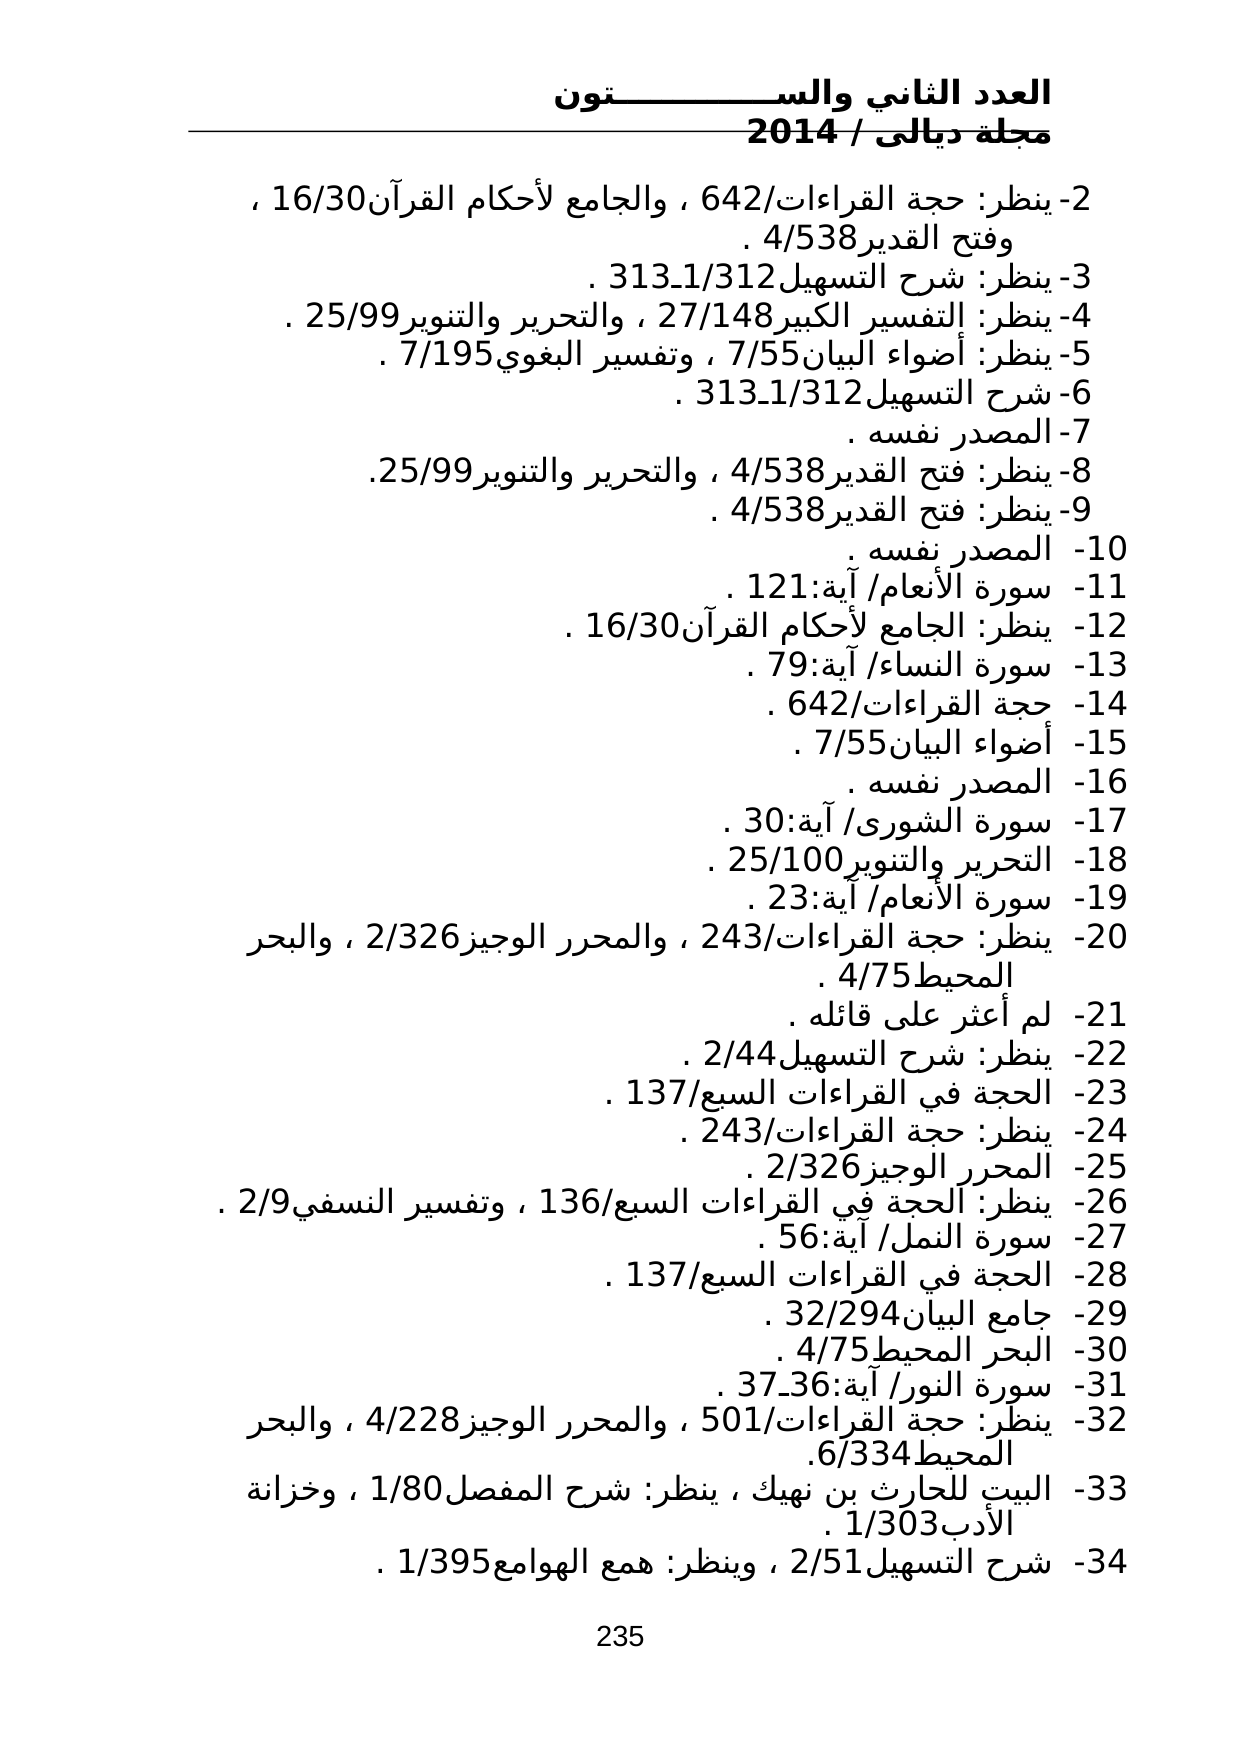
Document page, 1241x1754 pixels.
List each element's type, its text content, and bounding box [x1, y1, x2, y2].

list ينظر: الجامع لأحكام القرآن16/30 . [187, 607, 1073, 646]
list التحرير والتنوير25/100 . [187, 840, 1073, 879]
list سورة النساء/ آية:79 . [187, 646, 1073, 684]
list شرح التسهيل2/51 ، وينظر: همع الهوامع1/395 . [187, 1543, 1073, 1582]
list ينظر: شرح التسهيل2/44 . [187, 1034, 1073, 1073]
list المصدر نفسه . [187, 762, 1073, 801]
list سورة الأنعام/ آية:23 . [187, 879, 1073, 918]
list حجة القراءات/642 . [187, 684, 1073, 723]
list سورة الأنعام/ آية:121 . [187, 568, 1073, 607]
list سورة النور/ آية:36ـ37 . [187, 1368, 1073, 1403]
list ينظر: حجة القراءات/243 ، والمحرر الوجيز2/326 ، والبحر المحيط4/75 . [187, 918, 1073, 995]
list البيت للحارث بن نهيك ، ينظر: شرح المفصل1/80 ، وخزانة الأدب1/303 . [187, 1473, 1073, 1543]
list سورة النمل/ آية:56 . [187, 1221, 1073, 1256]
list الحجة في القراءات السبع/137 . [187, 1256, 1073, 1294]
list ينظر: التفسير الكبير27/148 ، والتحرير والتنوير25/99 . [187, 296, 1059, 335]
list ينظر: شرح التسهيل1/312ـ313 . [187, 257, 1059, 296]
list المحرر الوجيز2/326 . [187, 1151, 1073, 1186]
list المصدر نفسه . [187, 413, 1059, 451]
list ينظر: حجة القراءات/642 ، والجامع لأحكام القرآن16/30 ، وفتح القدير4/538 . [187, 179, 1059, 257]
list سورة الشورى/ آية:30 . [187, 801, 1073, 840]
list لم أعثر على قائله . [187, 995, 1073, 1034]
list شرح التسهيل1/312ـ313 . [187, 374, 1059, 413]
list ينظر: حجة القراءات/501 ، والمحرر الوجيز4/228 ، والبحر المحيط6/334. [187, 1403, 1073, 1473]
list ينظر: أضواء البيان7/55 ، وتفسير البغوي7/195 . [187, 335, 1059, 374]
list ينظر: فتح القدير4/538 ، والتحرير والتنوير25/99. [187, 451, 1059, 490]
list ينظر: فتح القدير4/538 . [187, 490, 1059, 529]
list ينظر: الحجة في القراءات السبع/136 ، وتفسير النسفي2/9 . [187, 1186, 1073, 1221]
list ينظر: حجة القراءات/243 . [187, 1112, 1073, 1151]
list الحجة في القراءات السبع/137 . [187, 1073, 1073, 1112]
list جامع البيان32/294 . [187, 1294, 1073, 1333]
list البحر المحيط4/75 . [187, 1333, 1073, 1368]
list أضواء البيان7/55 . [187, 723, 1073, 762]
list المصدر نفسه . [187, 529, 1073, 568]
